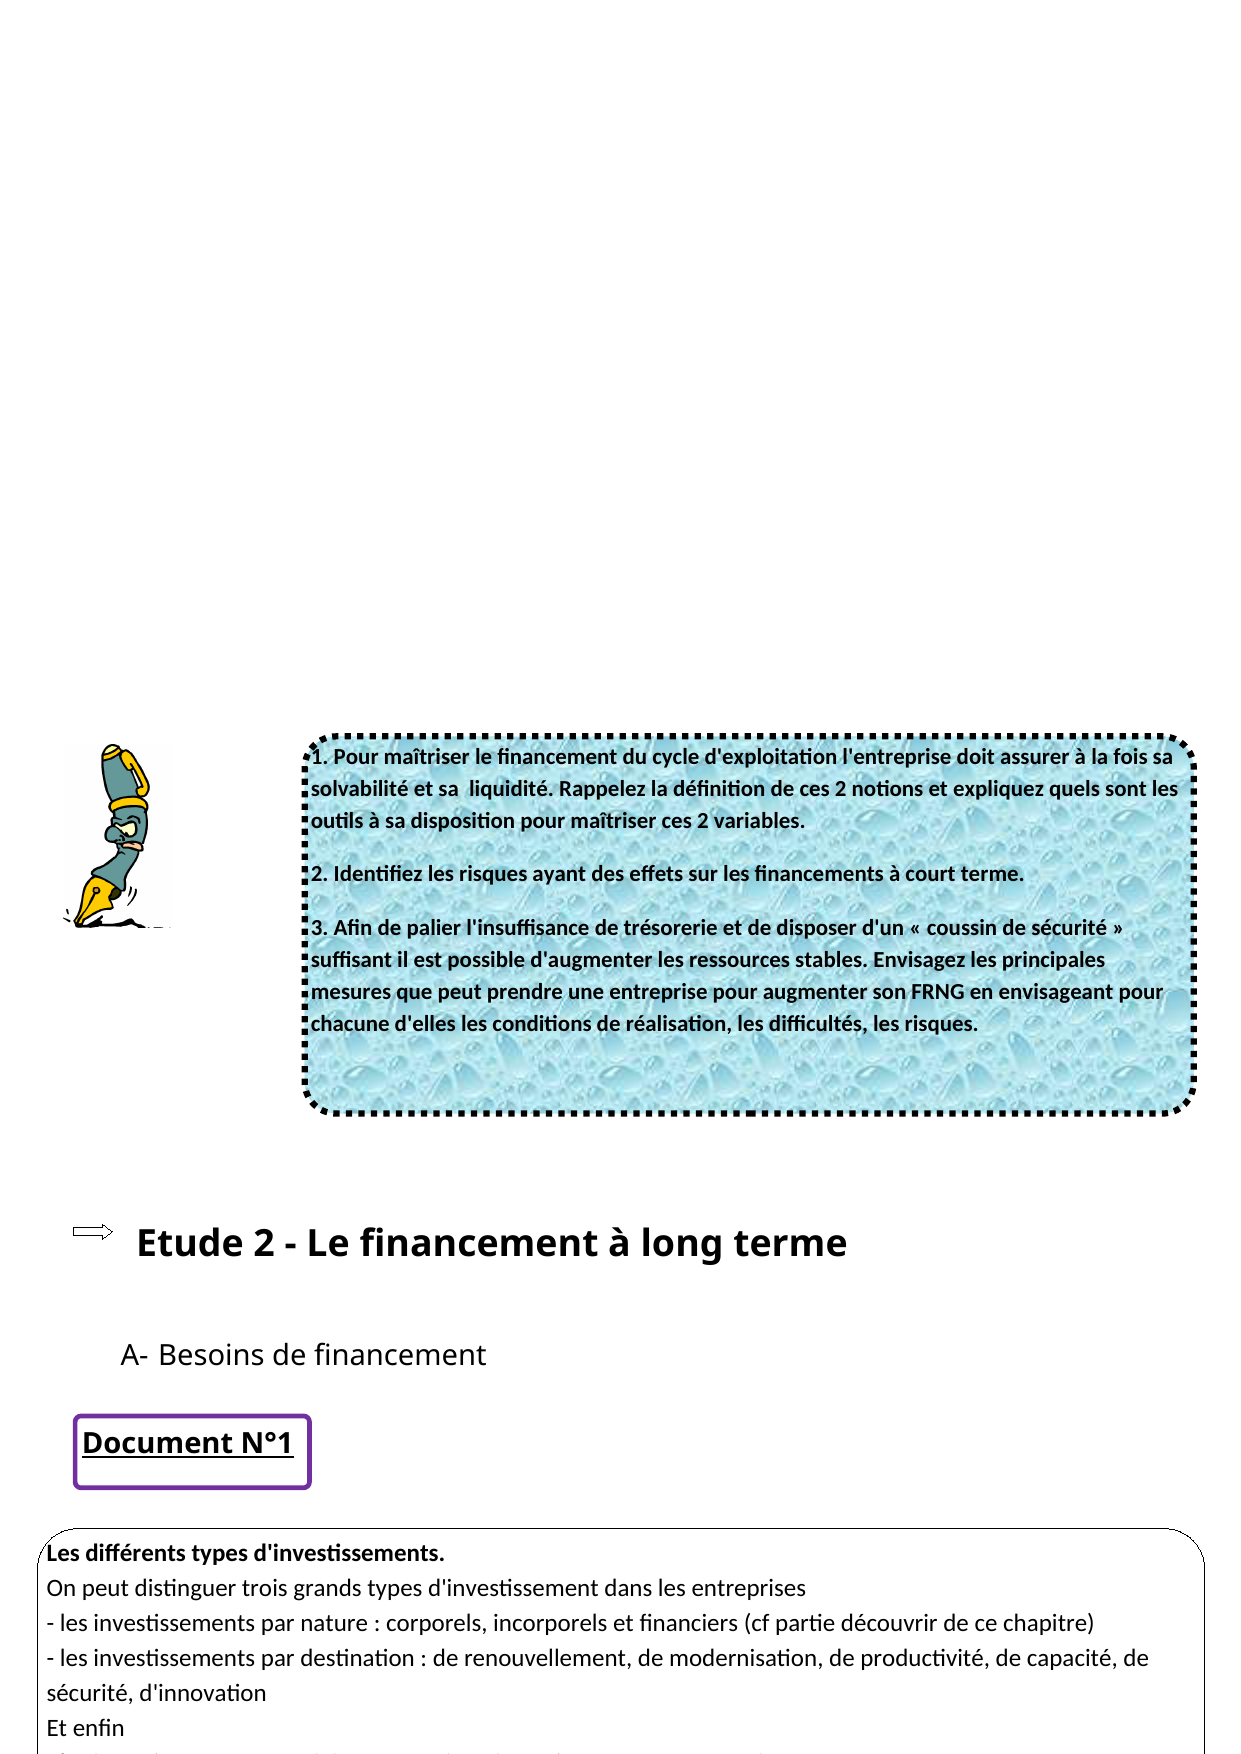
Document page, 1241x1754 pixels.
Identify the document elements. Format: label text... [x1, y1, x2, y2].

picture [62, 743, 172, 928]
picture [304, 736, 1194, 1114]
list Besoins de financement [120, 1334, 1165, 1373]
text Etude 2 - Le financement à long terme [75, 1216, 1165, 1267]
